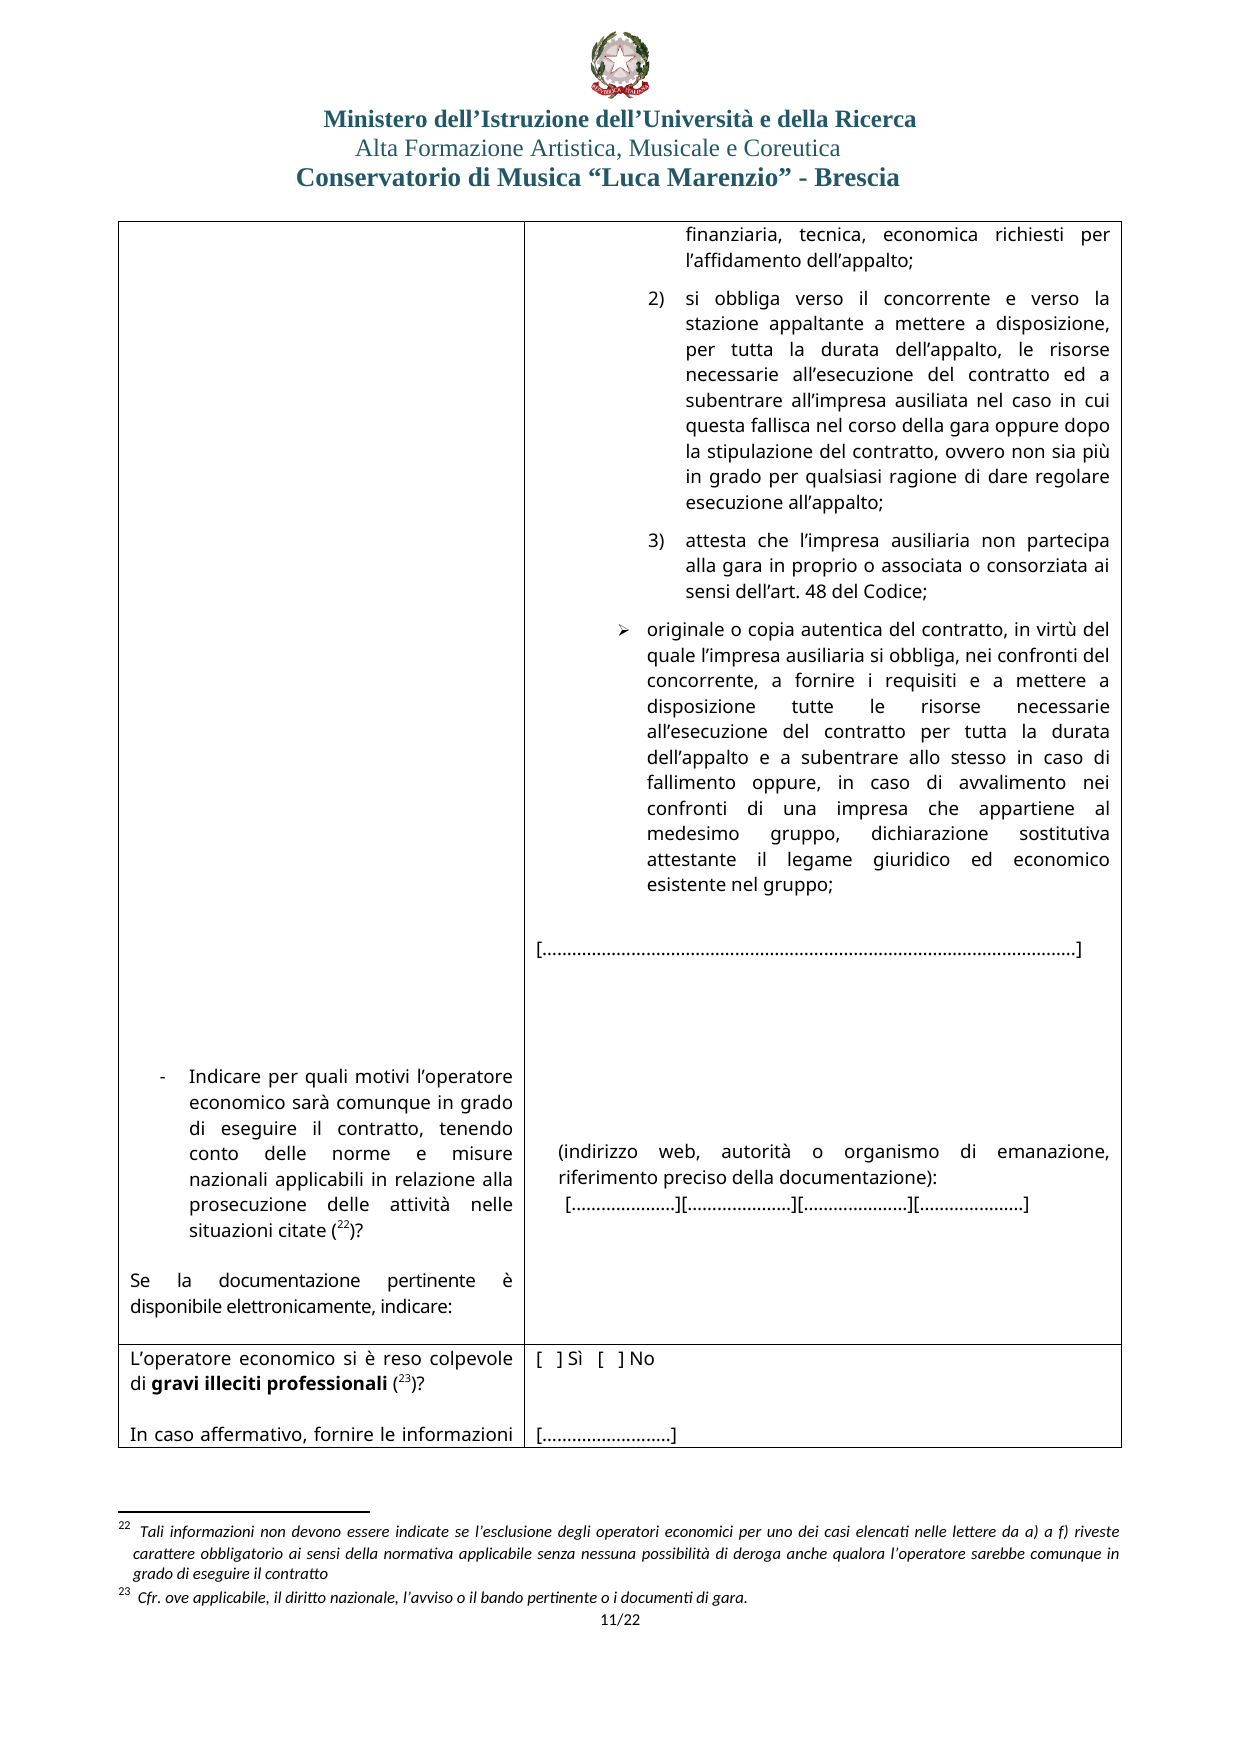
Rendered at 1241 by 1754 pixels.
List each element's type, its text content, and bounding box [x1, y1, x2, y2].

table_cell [525, 222, 1121, 1344]
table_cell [119, 1345, 524, 1447]
table_cell [ ] Sì [ ] No [……………………..] [525, 1345, 1121, 1447]
picture [590, 31, 650, 99]
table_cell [119, 222, 524, 1344]
